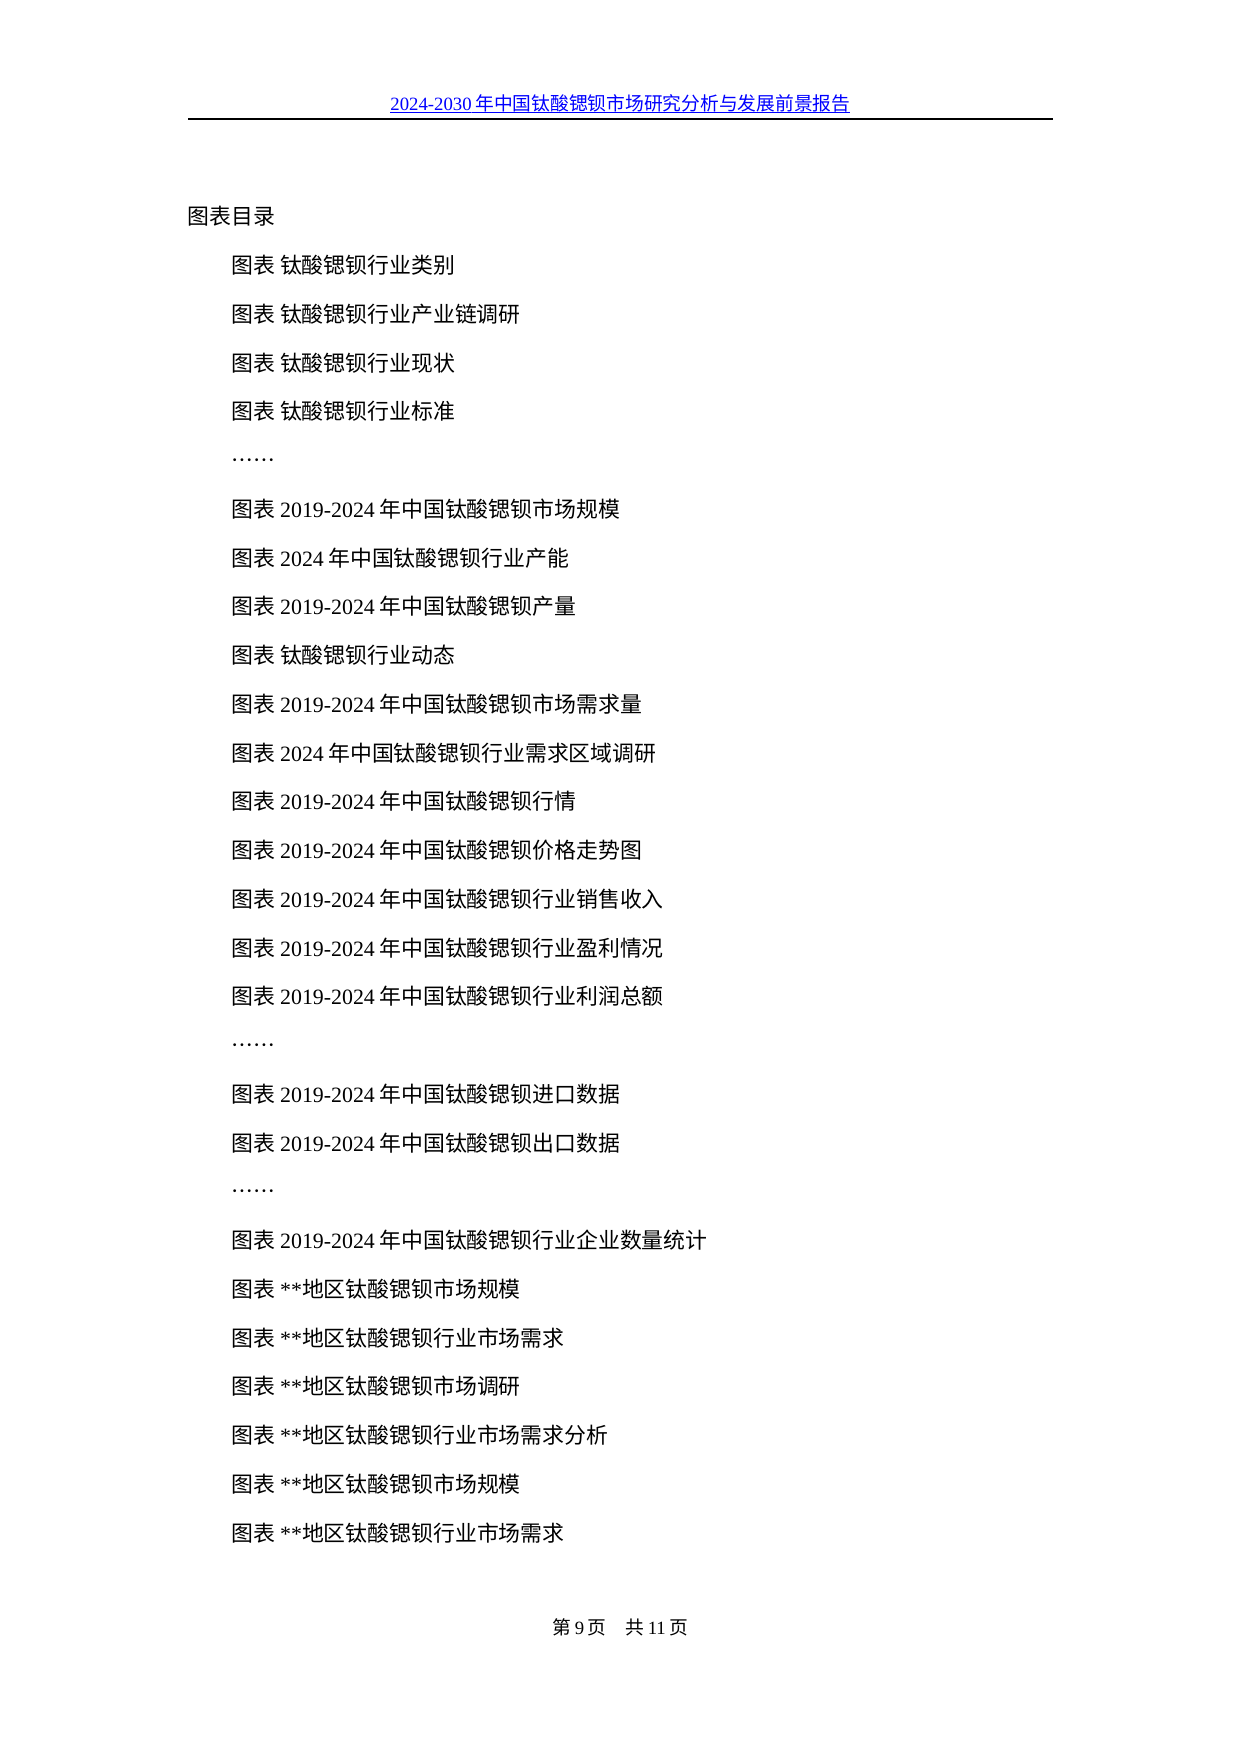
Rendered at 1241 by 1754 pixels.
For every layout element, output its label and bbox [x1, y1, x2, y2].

text [187, 150, 1053, 1548]
